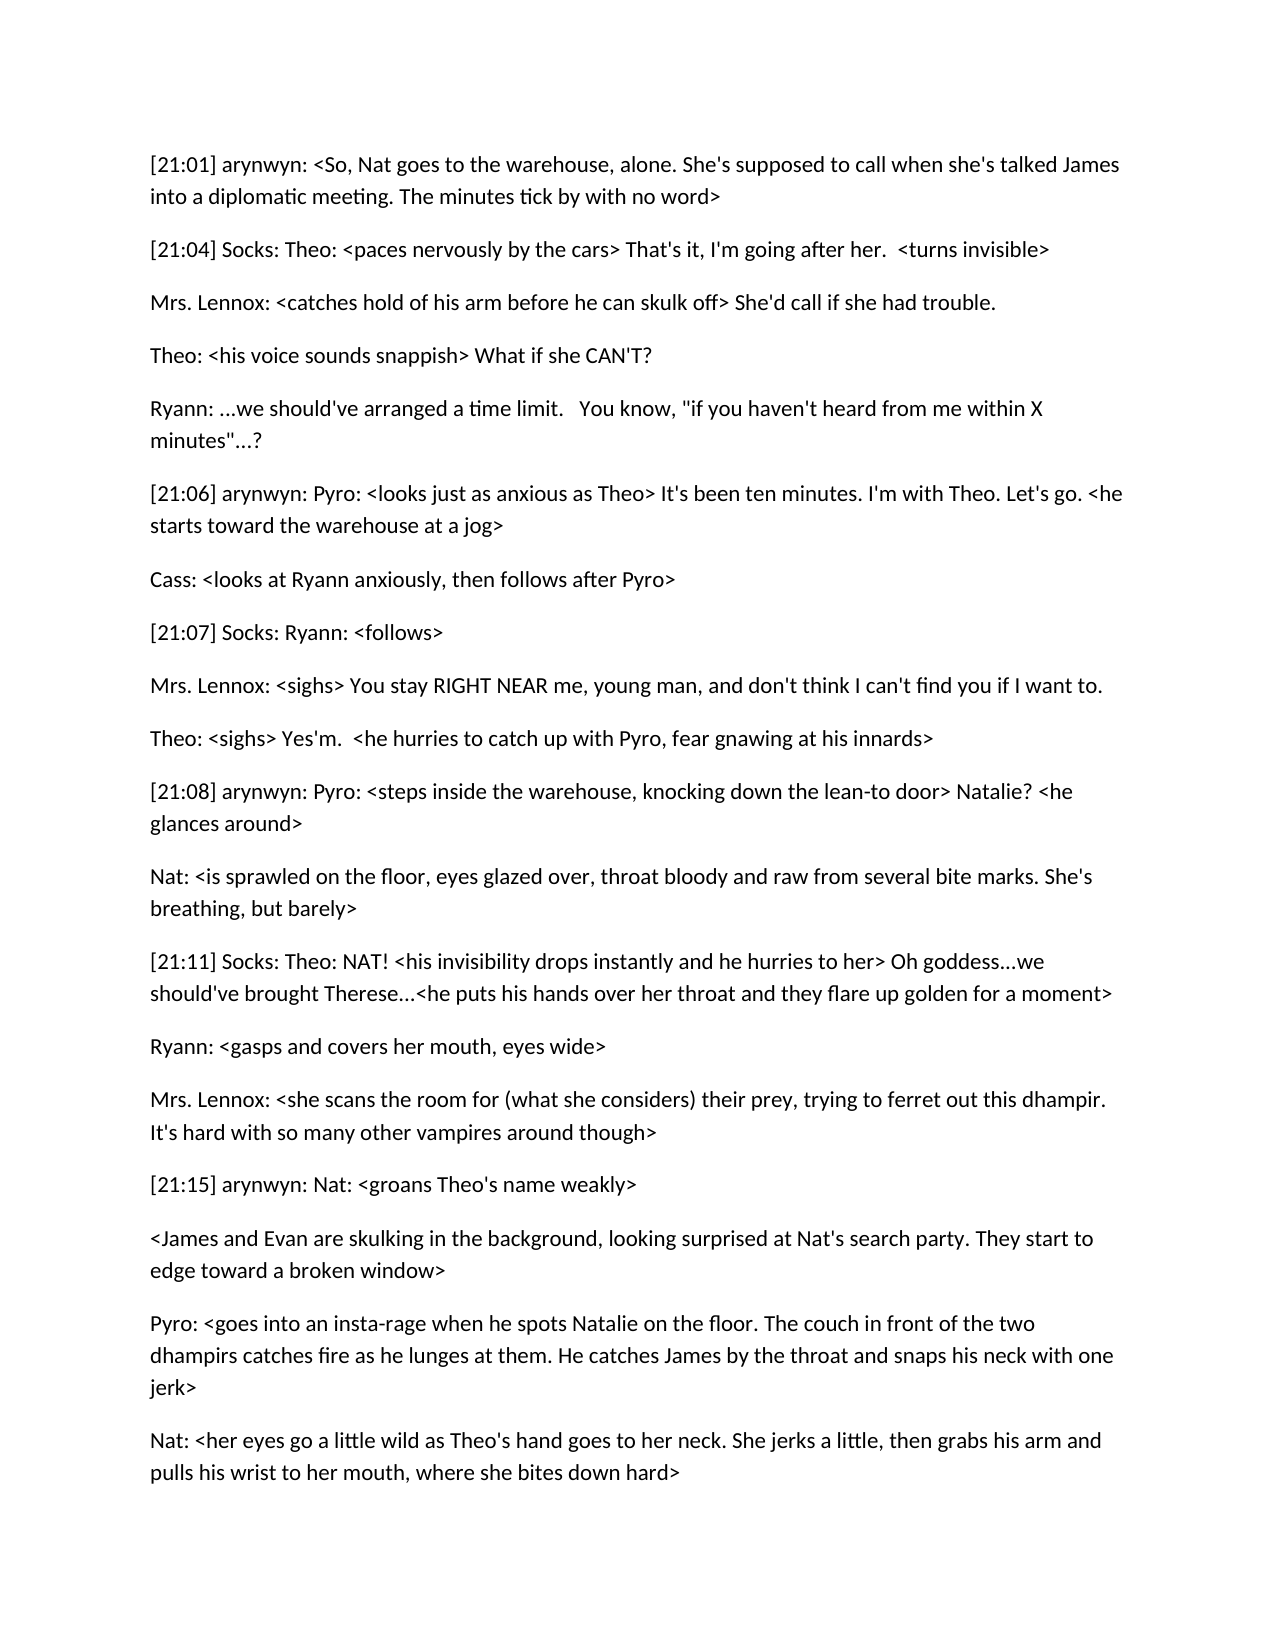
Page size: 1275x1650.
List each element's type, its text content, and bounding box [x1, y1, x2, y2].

text Theo: <sighs> Yes'm. <he hurries to catch up with Pyro, fear gnawing at his innards> [150, 724, 1125, 752]
text Pyro: <goes into an insta-rage when he spots Natalie on the floor. The couch in front of the two dhampirs catches fire as he lunges at them. He catches James by the throat and snaps his neck with one jerk> [150, 1309, 1125, 1401]
text Mrs. Lennox: <she scans the room for (what she considers) their prey, trying to ferret out this dhampir. It's hard with so many other vampires around though> [150, 1085, 1125, 1146]
text [21:15] arynwyn: Nat: <groans Theo's name weakly> [150, 1171, 1125, 1199]
text Theo: <his voice sounds snappish> What if she CAN'T? [150, 341, 1125, 369]
text Ryann: <gasps and covers her mouth, eyes wide> [150, 1032, 1125, 1060]
text [21:04] Socks: Theo: <paces nervously by the cars> That's it, I'm going after her. <turns invisible> [150, 235, 1125, 263]
text [21:07] Socks: Ryann: <follows> [150, 618, 1125, 646]
text Nat: <her eyes go a little wild as Theo's hand goes to her neck. She jerks a little, then grabs his arm and pulls his wrist to her mouth, where she bites down hard> [150, 1426, 1125, 1486]
text <James and Evan are skulking in the background, looking surprised at Nat's search party. They start to edge toward a broken window> [150, 1224, 1125, 1284]
text [21:11] Socks: Theo: NAT! <his invisibility drops instantly and he hurries to her> Oh goddess...we should've brought Therese...<he puts his hands over her throat and they flare up golden for a moment> [150, 947, 1125, 1007]
text Mrs. Lennox: <catches hold of his arm before he can skulk off> She'd call if she had trouble. [150, 288, 1125, 316]
text [21:01] arynwyn: <So, Nat goes to the warehouse, alone. She's supposed to call when she's talked James into a diplomatic meeting. The minutes tick by with no word> [150, 150, 1125, 210]
text [21:08] arynwyn: Pyro: <steps inside the warehouse, knocking down the lean-to door> Natalie? <he glances around> [150, 777, 1125, 837]
text Mrs. Lennox: <sighs> You stay RIGHT NEAR me, young man, and don't think I can't find you if I want to. [150, 671, 1125, 699]
text Ryann: ...we should've arranged a time limit. You know, "if you haven't heard from me within X minutes"...? [150, 394, 1125, 454]
text Cass: <looks at Ryann anxiously, then follows after Pyro> [150, 565, 1125, 593]
text Nat: <is sprawled on the floor, eyes glazed over, throat bloody and raw from several bite marks. She's breathing, but barely> [150, 862, 1125, 922]
text [21:06] arynwyn: Pyro: <looks just as anxious as Theo> It's been ten minutes. I'm with Theo. Let's go. <he starts toward the warehouse at a jog> [150, 479, 1125, 540]
